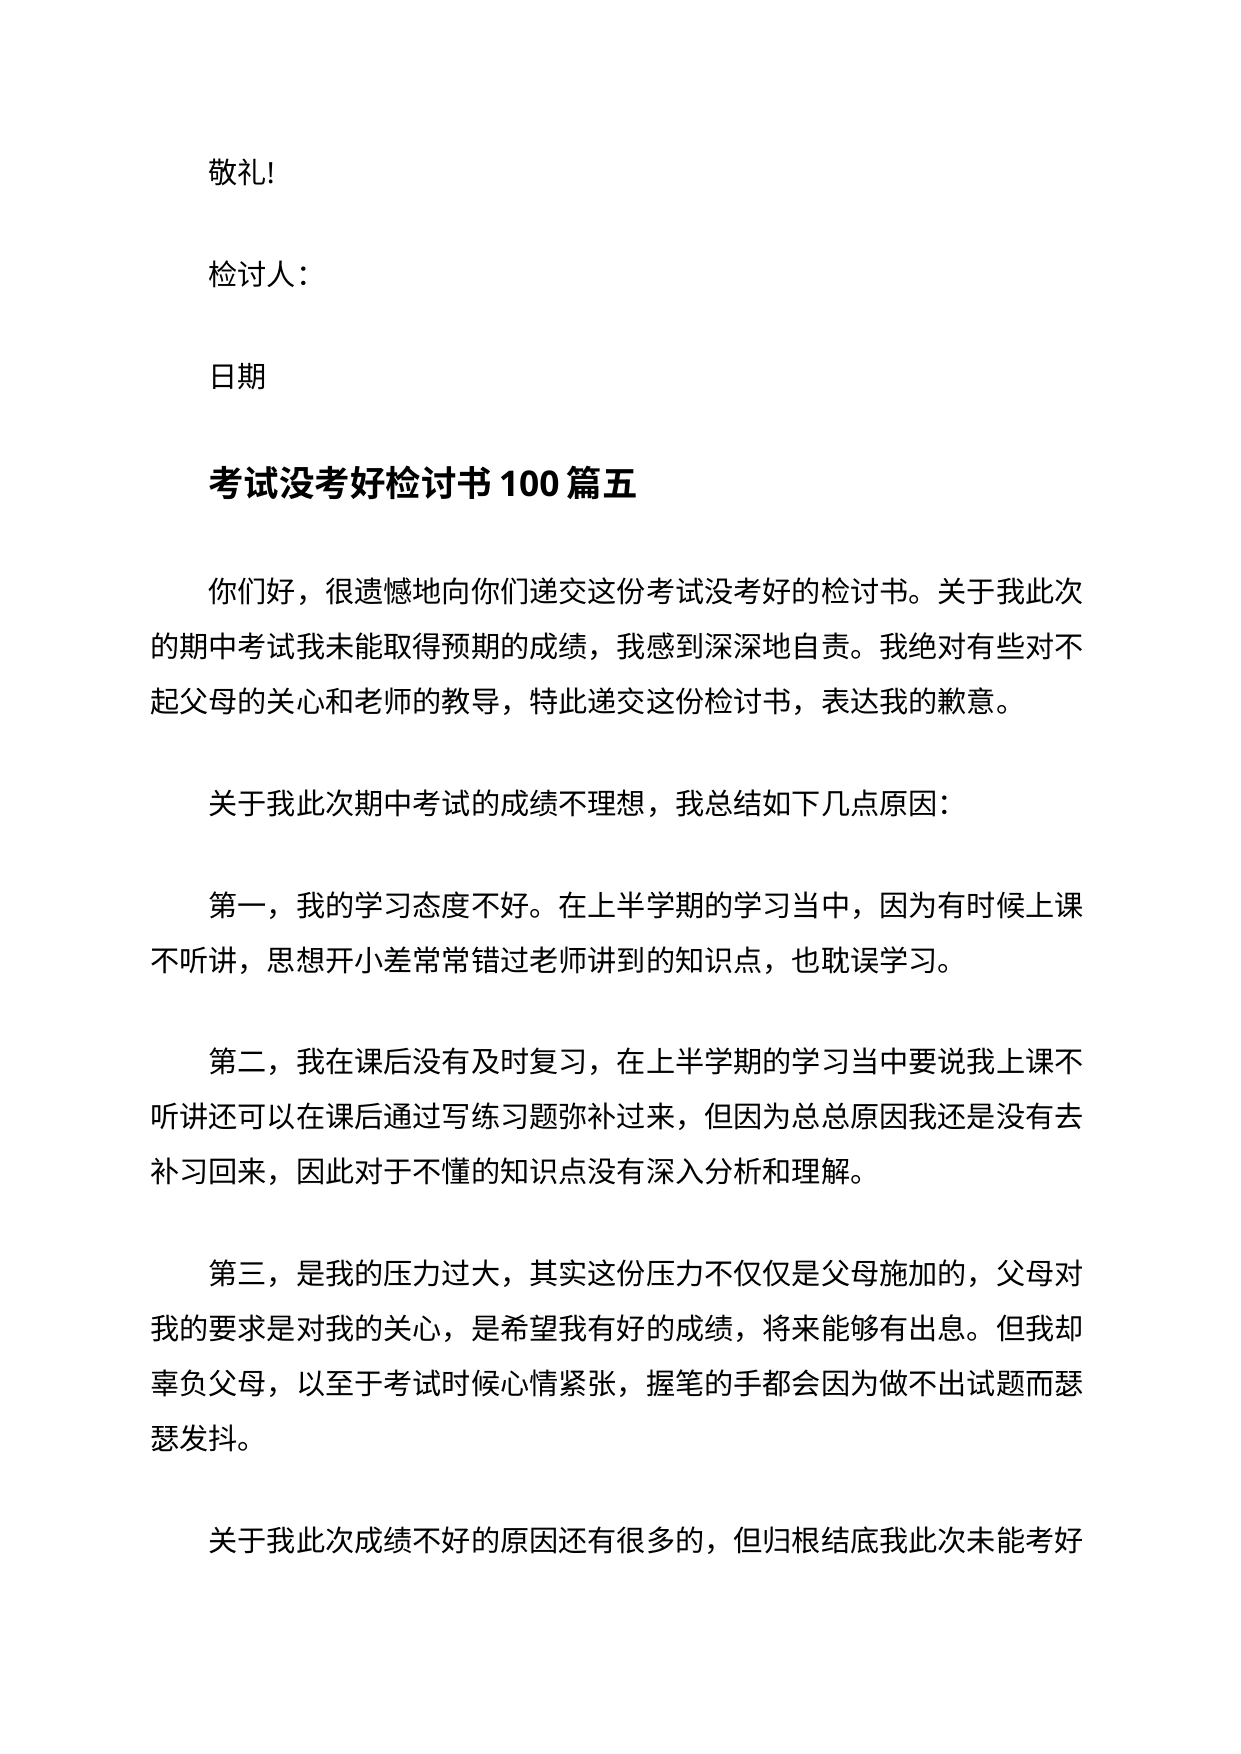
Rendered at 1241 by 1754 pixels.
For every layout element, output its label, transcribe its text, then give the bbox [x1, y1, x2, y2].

text 第一，我的学习态度不好。在上半学期的学习当中，因为有时候上课不听讲，思想开小差常常错过老师讲到的知识点，也耽误学习。 [150, 882, 1090, 979]
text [150, 1517, 1090, 1559]
text 考试没考好检讨书100篇五 [150, 456, 1090, 507]
text 第二，我在课后没有及时复习，在上半学期的学习当中要说我上课不听讲还可以在课后通过写练习题弥补过来，但因为总总原因我还是没有去补习回来，因此对于不懂的知识点没有深入分析和理解。 [150, 1039, 1090, 1191]
text 你们好，很遗憾地向你们递交这份考试没考好的检讨书。关于我此次的期中考试我未能取得预期的成绩，我感到深深地自责。我绝对有些对不起父母的关心和老师的教导，特此递交这份检讨书，表达我的歉意。 [150, 569, 1090, 721]
text 第三，是我的压力过大，其实这份压力不仅仅是父母施加的，父母对我的要求是对我的关心，是希望我有好的成绩，将来能够有出息。但我却辜负父母，以至于考试时候心情紧张，握笔的手都会因为做不出试题而瑟瑟发抖。 [150, 1251, 1090, 1458]
text 敬礼! [150, 150, 1090, 192]
text 日期 [150, 354, 1090, 396]
text 关于我此次期中考试的成绩不理想，我总结如下几点原因： [150, 781, 1090, 823]
text 检讨人： [150, 252, 1090, 294]
